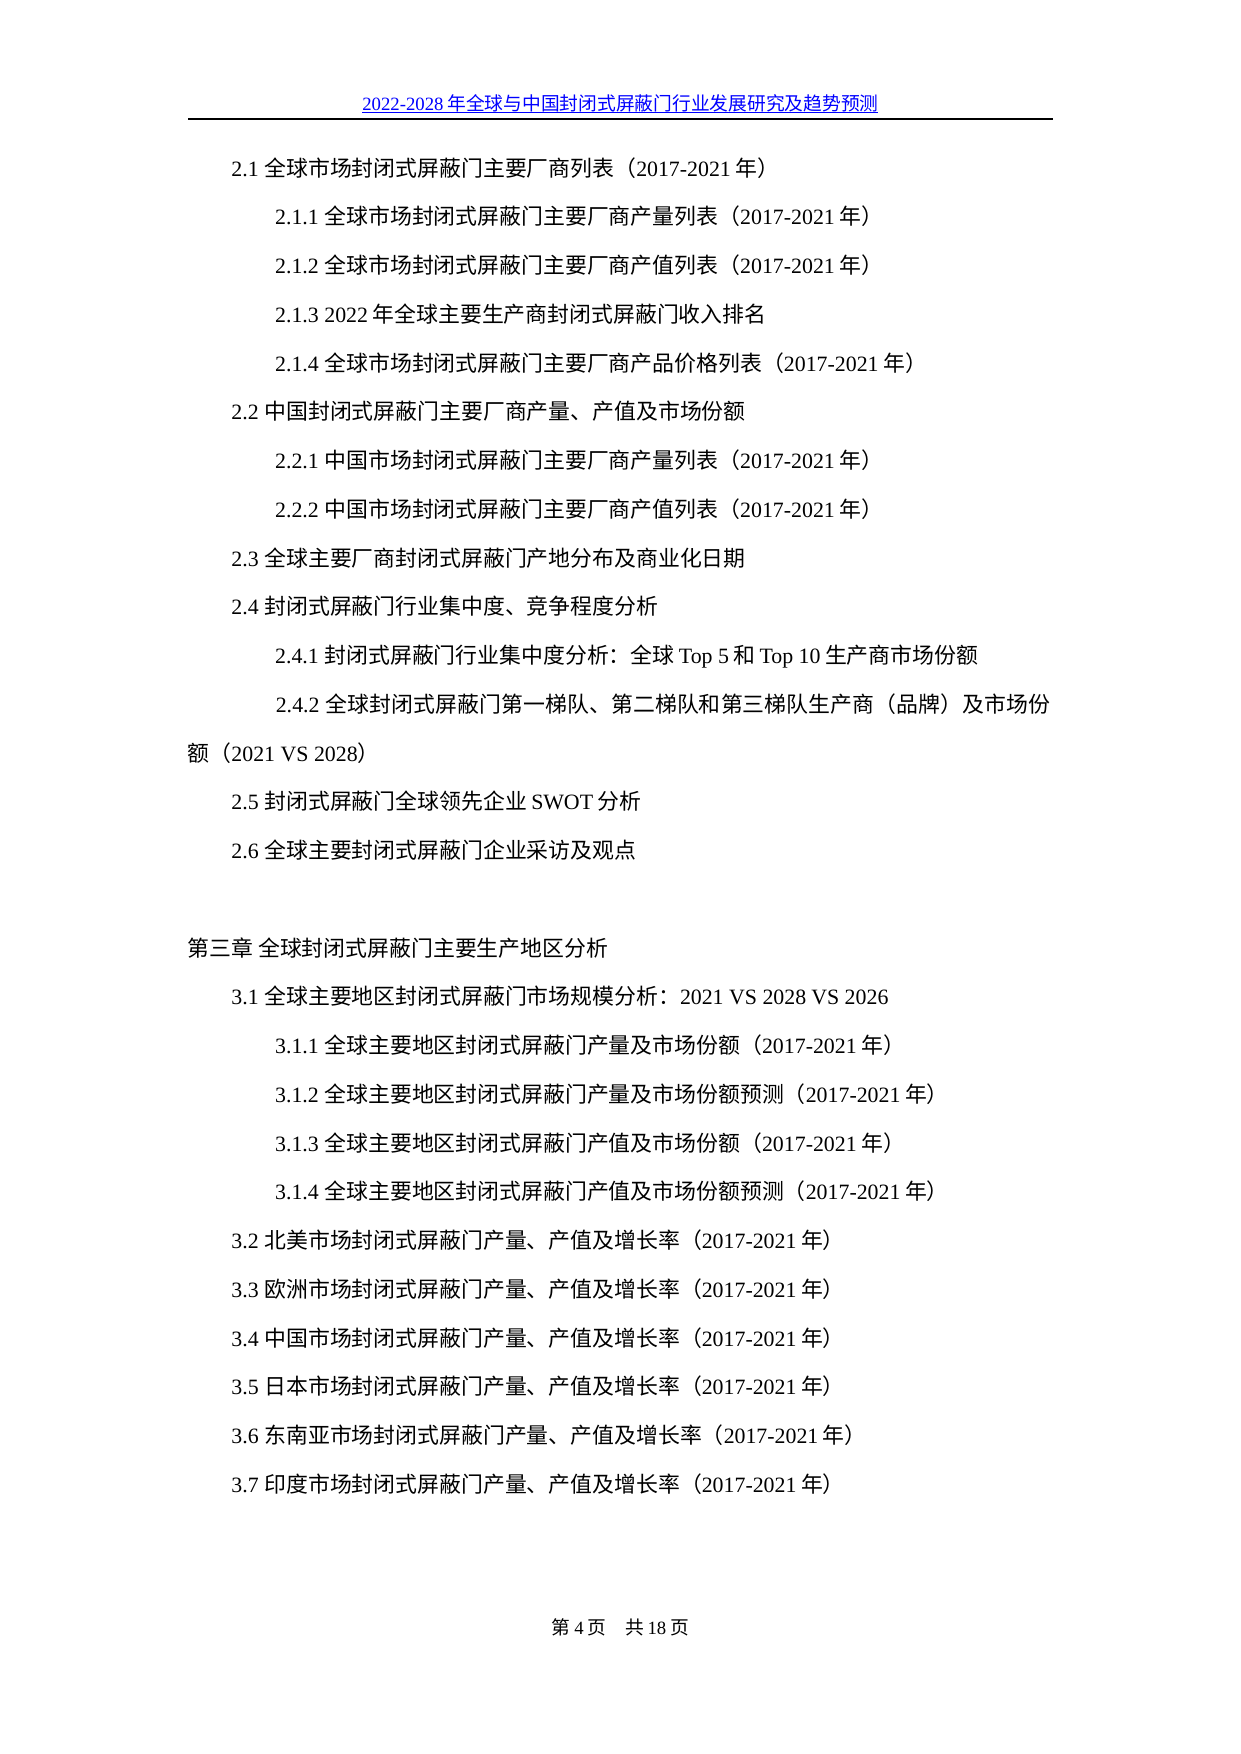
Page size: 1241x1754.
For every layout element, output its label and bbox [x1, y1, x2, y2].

text [187, 150, 1053, 1499]
